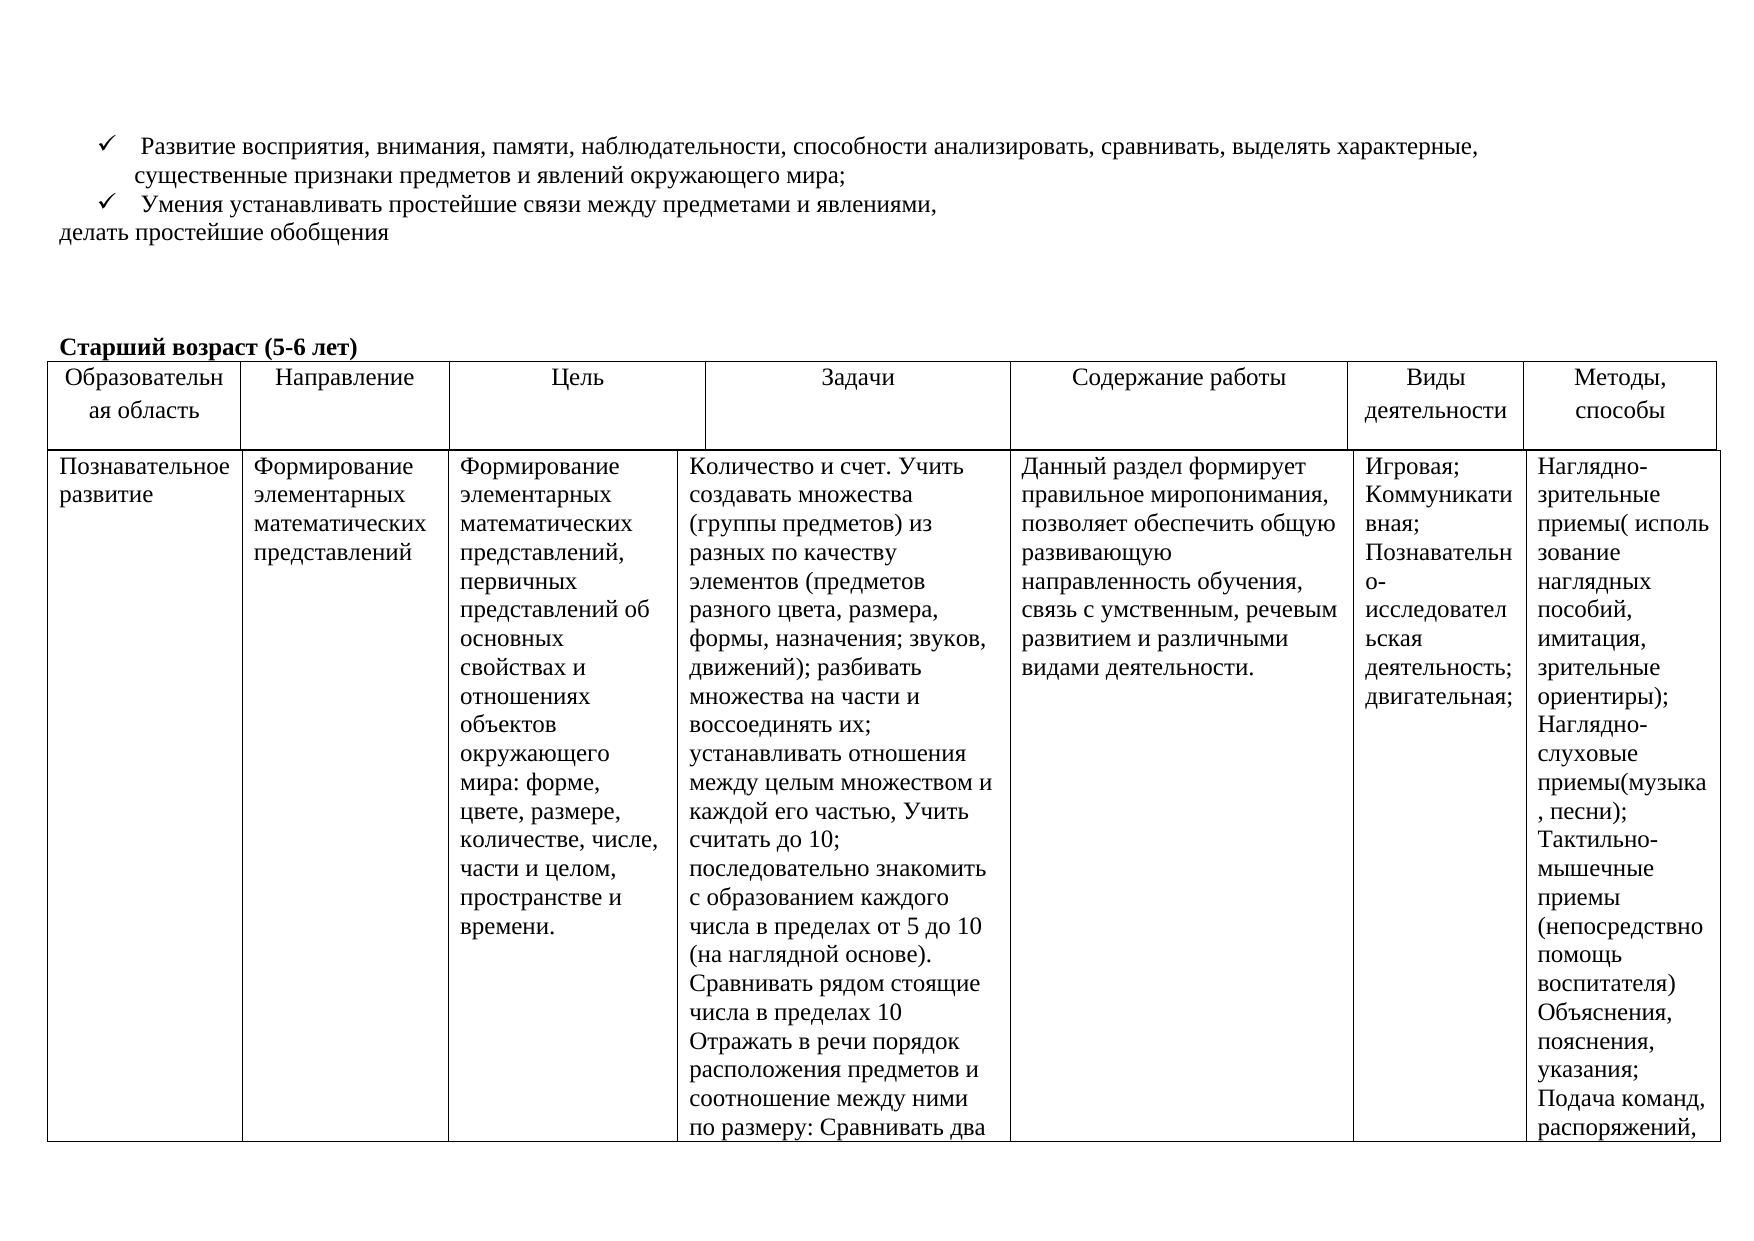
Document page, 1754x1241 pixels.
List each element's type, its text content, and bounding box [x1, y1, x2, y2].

table_header Задачи [706, 362, 1010, 449]
table_header Методы, способы [1524, 362, 1716, 449]
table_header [449, 451, 677, 1141]
text Старший возраст (5-6 лет) [59, 332, 1636, 361]
table_header Цель [450, 362, 705, 449]
title Умения устанавливать простейшие связи между предметами и явлениями, [97, 189, 1636, 217]
table_header Образовательная область [48, 362, 240, 449]
table_header Содержание работы [1011, 362, 1347, 449]
table_header Направление [241, 362, 449, 449]
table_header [1354, 451, 1526, 1141]
title Развитие восприятия, внимания, памяти, наблюдательности, способности анализировать, сравнивать, выделять характерные, существенные признаки предметов и явлений окружающего мира; [97, 131, 1636, 189]
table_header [678, 451, 1010, 1141]
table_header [1011, 451, 1353, 1141]
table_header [243, 451, 448, 1141]
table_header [48, 451, 242, 1141]
table_header Виды деятельности [1348, 362, 1523, 449]
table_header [1527, 451, 1720, 1141]
title делать простейшие обобщения [59, 217, 1636, 246]
